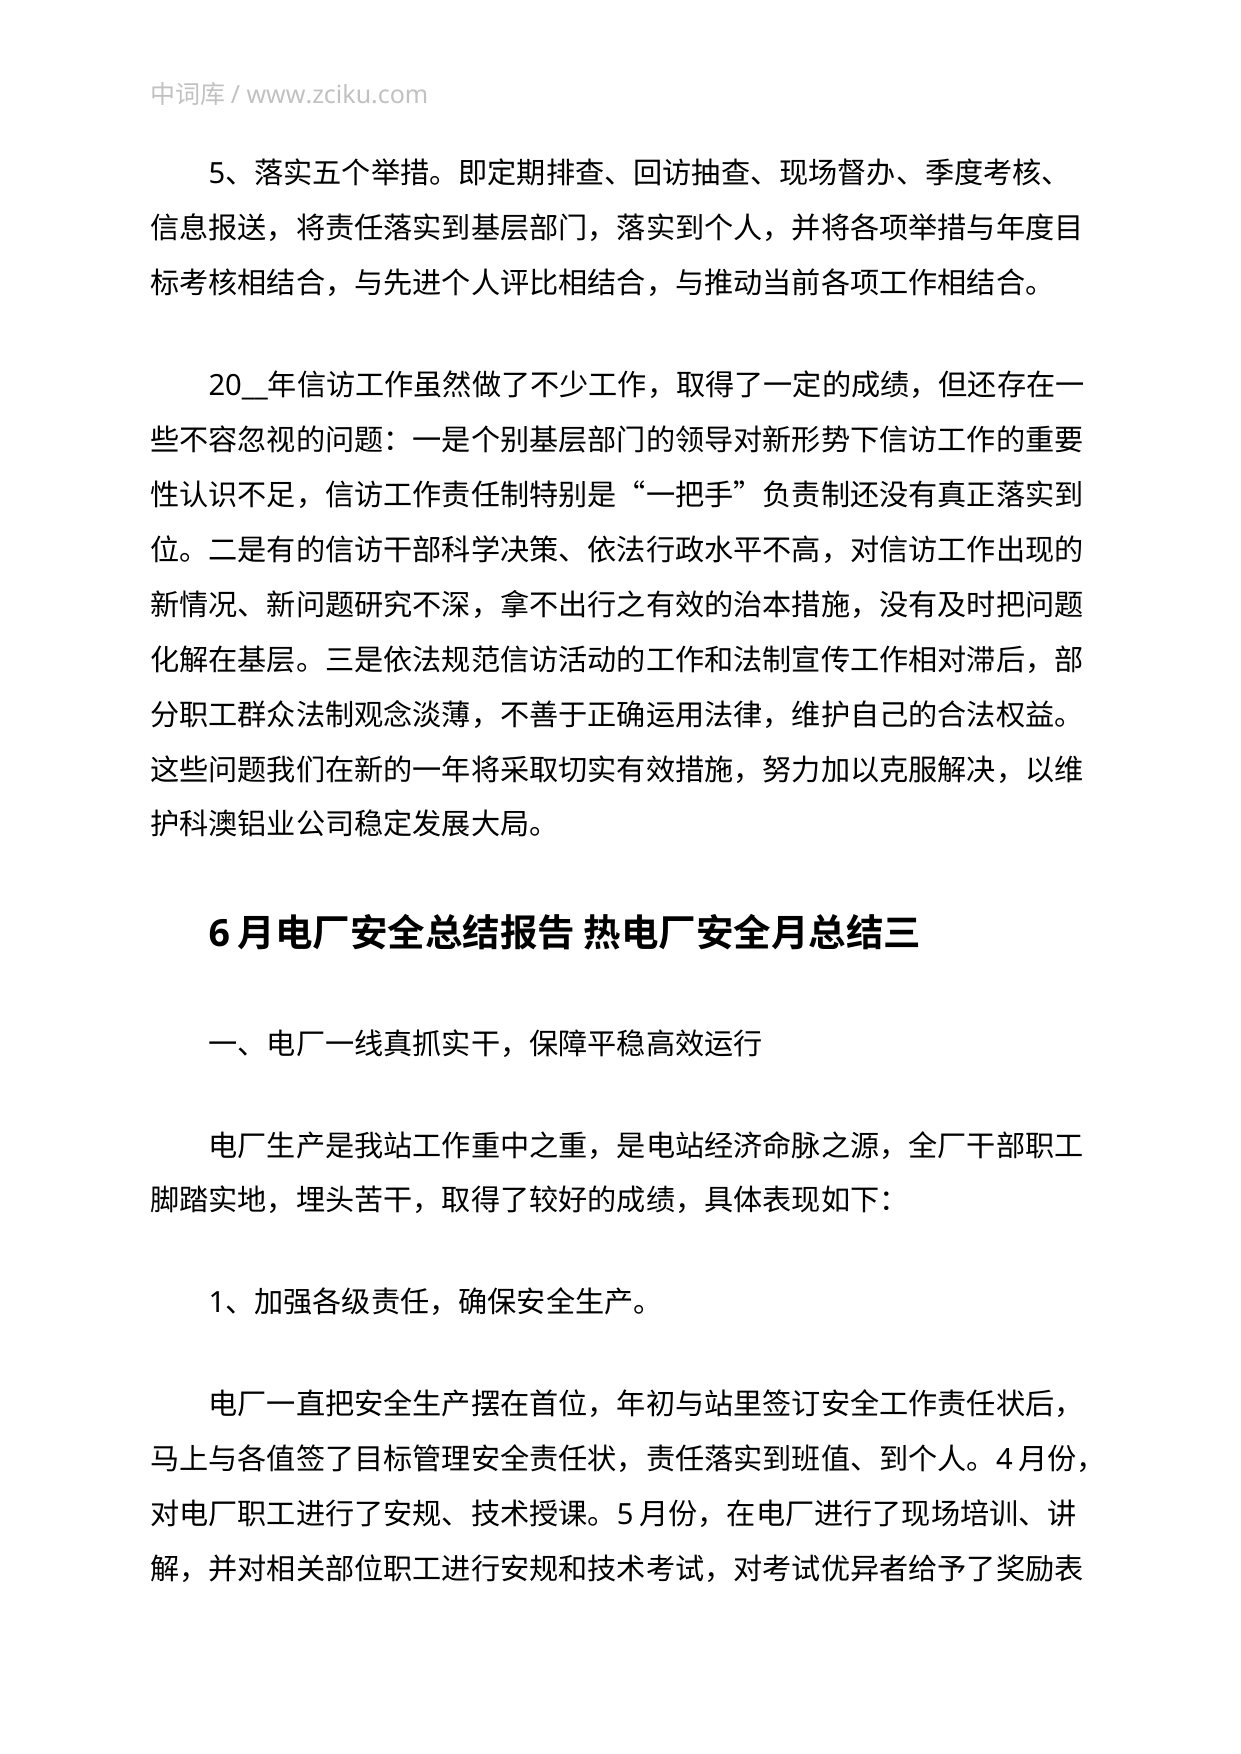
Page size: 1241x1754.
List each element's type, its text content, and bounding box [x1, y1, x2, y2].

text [150, 1381, 1090, 1588]
text 20__年信访工作虽然做了不少工作，取得了一定的成绩，但还存在一些不容忽视的问题：一是个别基层部门的领导对新形势下信访工作的重要性认识不足，信访工作责任制特别是“一把手”负责制还没有真正落实到位。二是有的信访干部科学决策、依法行政水平不高，对信访工作出现的新情况、新问题研究不深，拿不出行之有效的治本措施，没有及时把问题化解在基层。三是依法规范信访活动的工作和法制宣传工作相对滞后，部分职工群众法制观念淡薄，不善于正确运用法律，维护自己的合法权益。这些问题我们在新的一年将采取切实有效措施，努力加以克服解决，以维护科澳铝业公司稳定发展大局。 [150, 362, 1090, 843]
text 5、落实五个举措。即定期排查、回访抽查、现场督办、季度考核、信息报送，将责任落实到基层部门，落实到个人，并将各项举措与年度目标考核相结合，与先进个人评比相结合，与推动当前各项工作相结合。 [150, 150, 1090, 302]
text 6月电厂安全总结报告 热电厂安全月总结三 [150, 903, 1090, 957]
text 一、电厂一线真抓实干，保障平稳高效运行 [150, 1020, 1090, 1063]
text 电厂生产是我站工作重中之重，是电站经济命脉之源，全厂干部职工脚踏实地，埋头苦干，取得了较好的成绩，具体表现如下： [150, 1122, 1090, 1219]
text 1、加强各级责任，确保安全生产。 [150, 1279, 1090, 1321]
